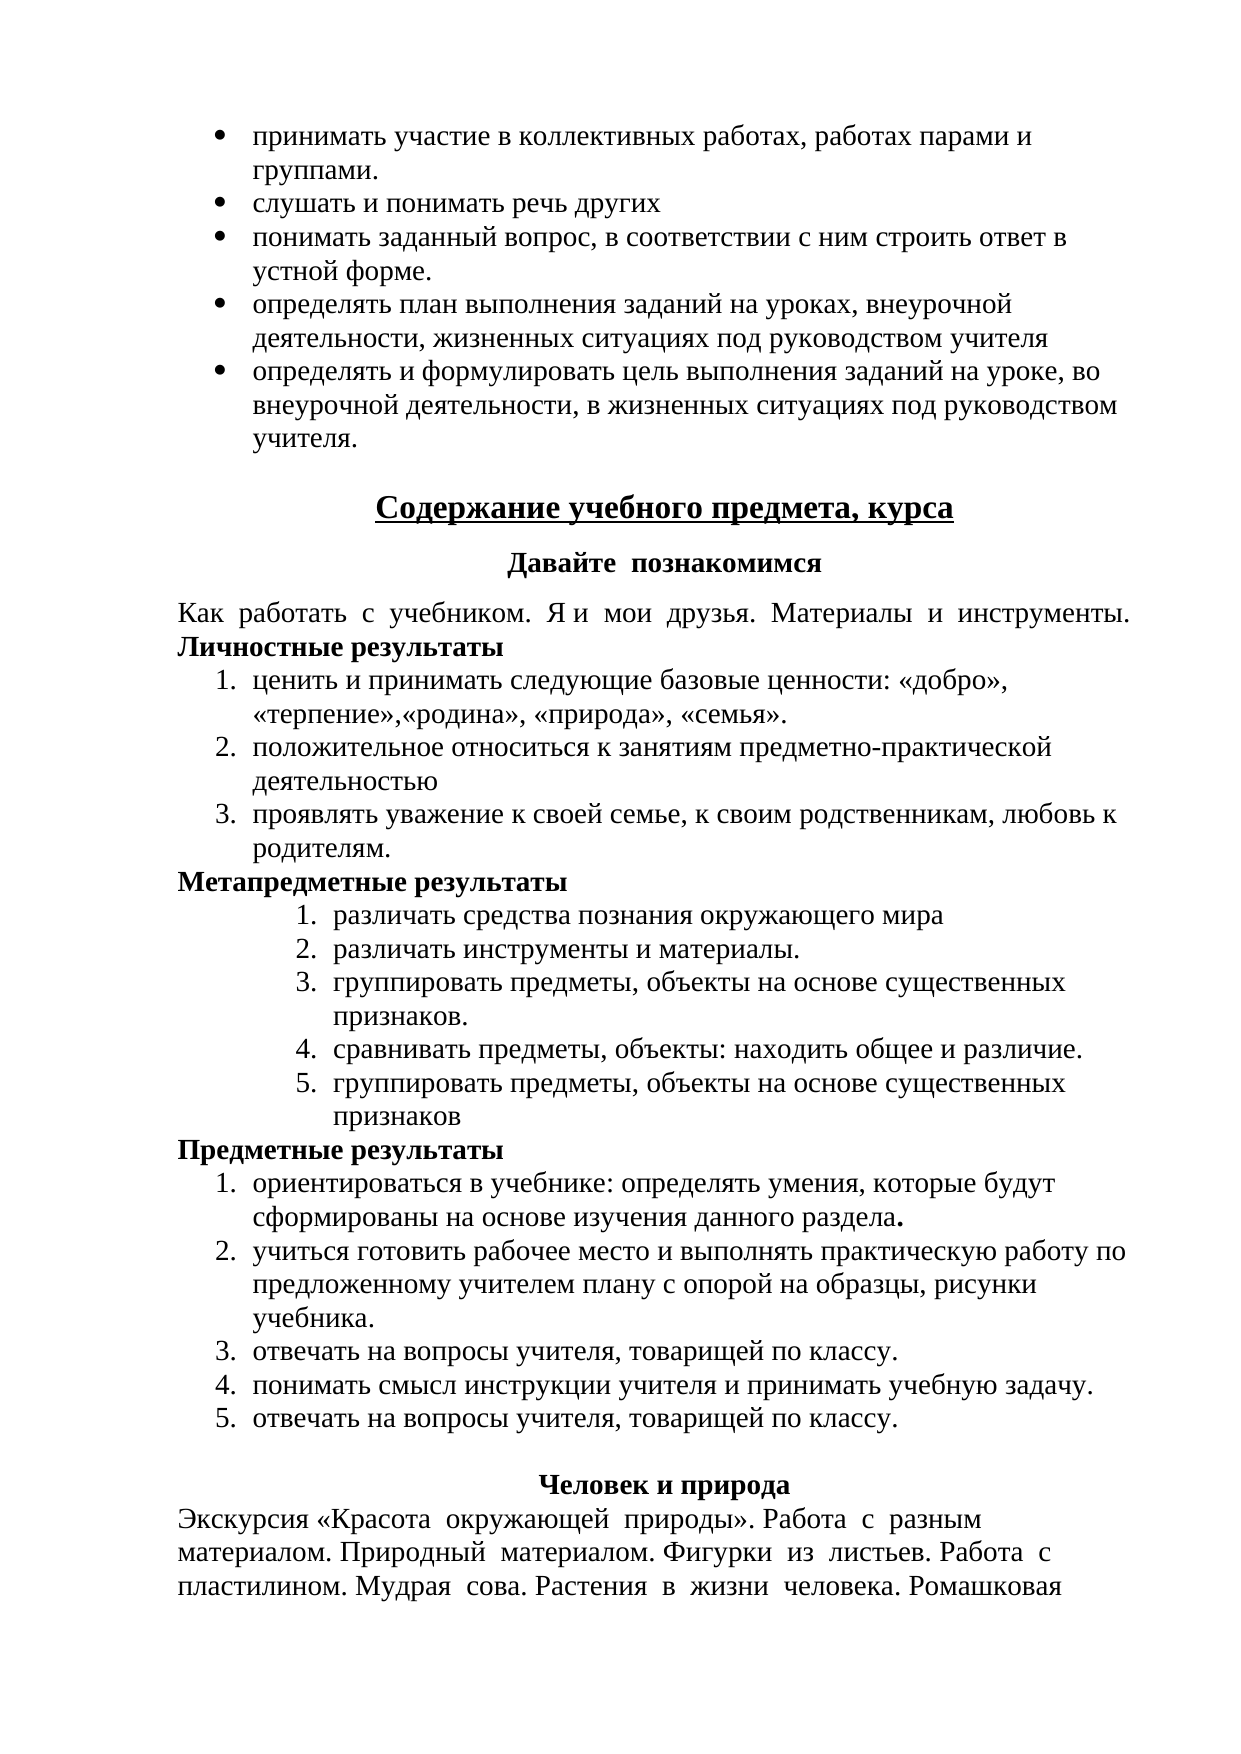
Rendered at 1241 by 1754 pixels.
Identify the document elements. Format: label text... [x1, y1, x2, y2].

list группировать предметы, объекты на основе существенных признаков. [295, 964, 1152, 1031]
text Как работать с учебником. Я и мои друзья. Материалы и инструменты. [177, 595, 1152, 629]
list ориентироваться в учебнике: определять умения, которые будут сформированы на основе изучения данного раздела. [215, 1166, 1152, 1233]
list положительное относиться к занятиям предметно-практической деятельностью [215, 729, 1152, 797]
list отвечать на вопросы учителя, товарищей по классу. [215, 1333, 1152, 1367]
list понимать заданный вопрос, в соответствии с ним строить ответ в устной форме. [215, 219, 1152, 286]
list различать средства познания окружающего мира [295, 897, 1152, 931]
text Метапредметные результаты [177, 864, 1152, 897]
text Личностные результаты [177, 629, 1152, 662]
list отвечать на вопросы учителя, товарищей по классу. [215, 1400, 1152, 1434]
text Содержание учебного предмета, курса [177, 488, 1152, 526]
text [177, 1501, 1152, 1602]
list определять и формулировать цель выполнения заданий на уроке, во внеурочной деятельности, в жизненных ситуациях под руководством учителя. [215, 353, 1152, 454]
list понимать смысл инструкции учителя и принимать учебную задачу. [215, 1367, 1152, 1400]
list слушать и понимать речь других [215, 185, 1152, 219]
list группировать предметы, объекты на основе существенных признаков [295, 1065, 1152, 1132]
list ценить и принимать следующие базовые ценности: «добро», «терпение»,«родина», «природа», «семья». [215, 662, 1152, 729]
list проявлять уважение к своей семье, к своим родственникам, любовь к родителям. [215, 797, 1152, 864]
text Человек и природа [177, 1467, 1152, 1501]
list различать инструменты и материалы. [295, 931, 1152, 964]
list учиться готовить рабочее место и выполнять практическую работу по предложенному учителем плану с опорой на образцы, рисунки учебника. [215, 1233, 1152, 1333]
text Предметные результаты [177, 1132, 1152, 1166]
list сравнивать предметы, объекты: находить общее и различие. [295, 1031, 1152, 1065]
text Давайте познакомимся [177, 545, 1152, 579]
list определять план выполнения заданий на уроках, внеурочной деятельности, жизненных ситуациях под руководством учителя [215, 286, 1152, 353]
list принимать участие в коллективных работах, работах парами и группами. [215, 118, 1152, 185]
